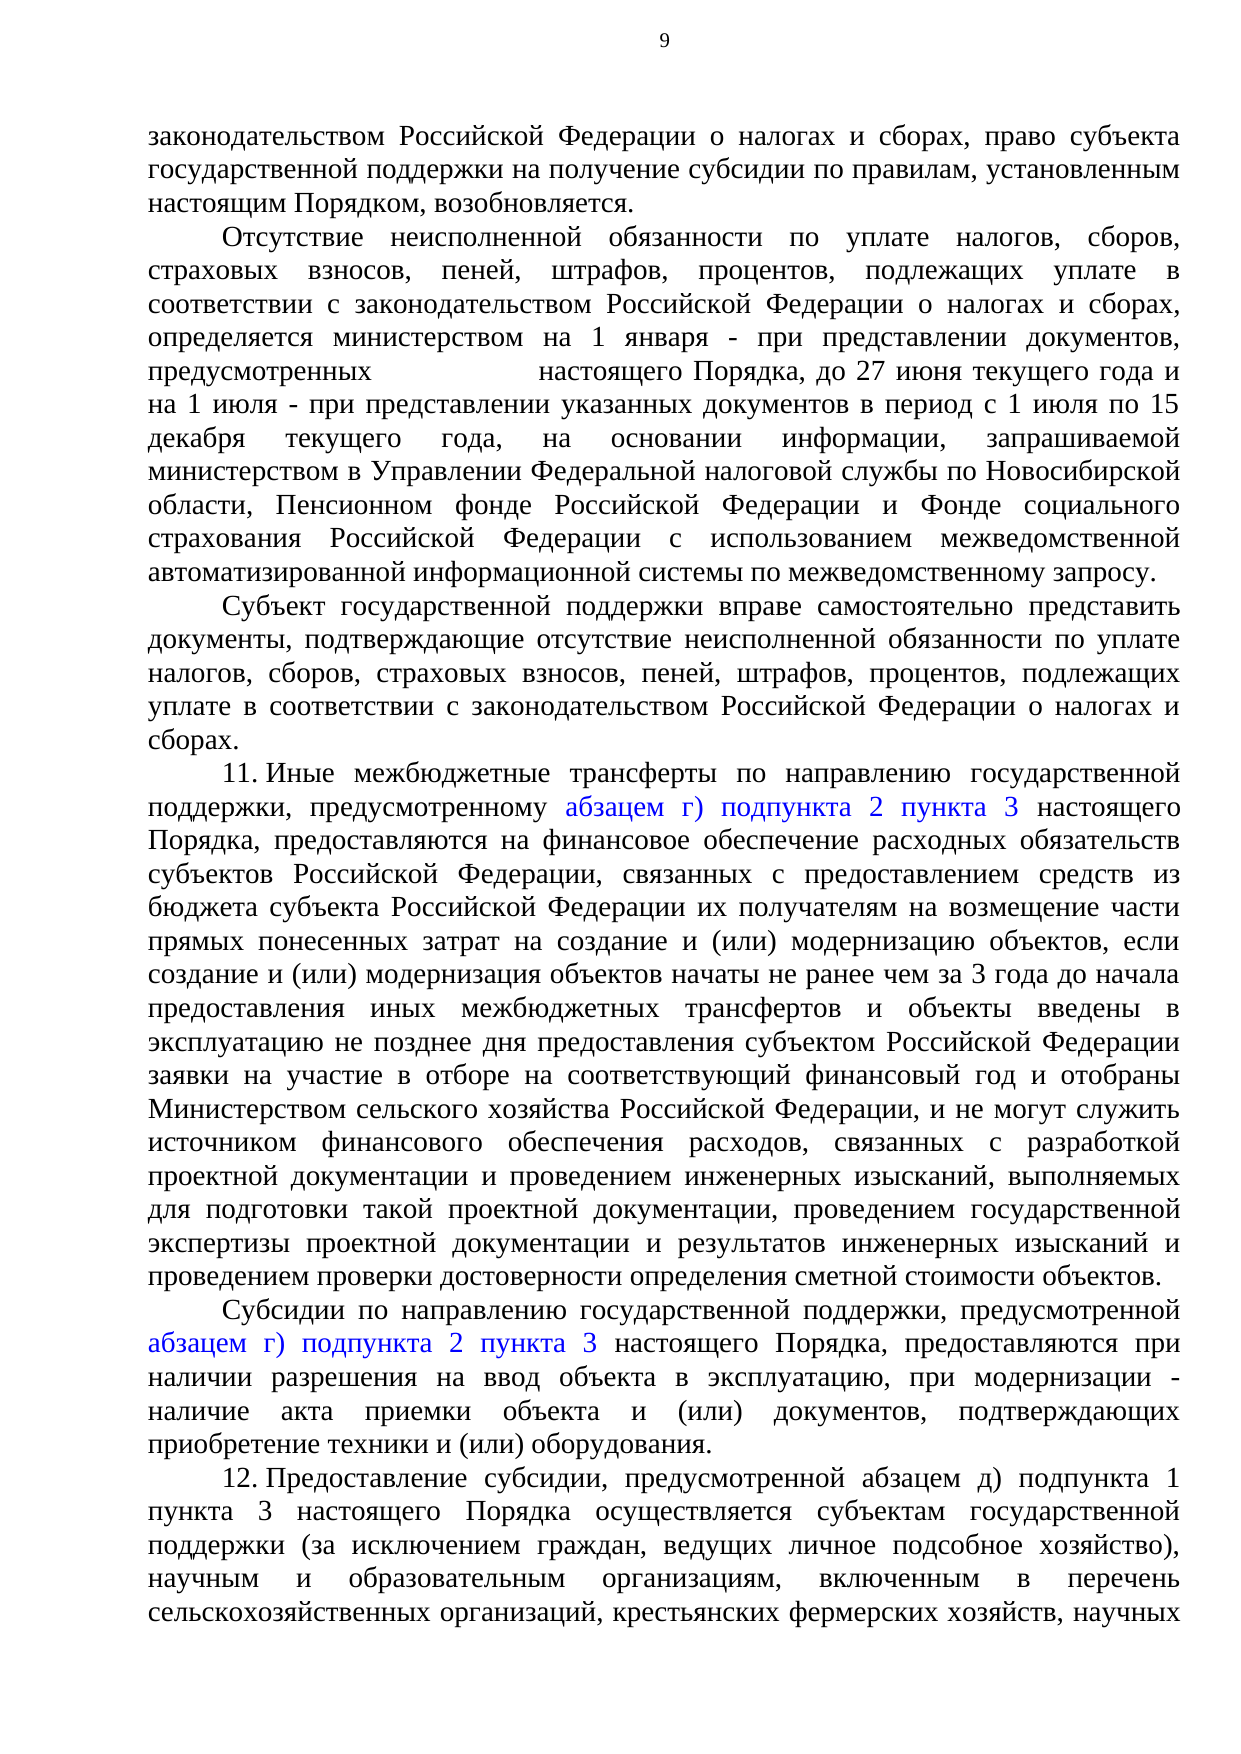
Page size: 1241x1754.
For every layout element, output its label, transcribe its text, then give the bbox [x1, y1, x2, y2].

text Субсидии по направлению государственной поддержки, предусмотренной абзацем г) подпункта 2 пункта 3 настоящего Порядка, предоставляются при наличии разрешения на ввод объекта в эксплуатацию, при модернизации - наличие акта приемки объекта и (или) документов, подтверждающих приобретение техники и (или) оборудования. [148, 1292, 1181, 1460]
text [148, 118, 1181, 219]
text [148, 1460, 1181, 1627]
text Отсутствие неисполненной обязанности по уплате налогов, сборов, страховых взносов, пеней, штрафов, процентов, подлежащих уплате в соответствии с законодательством Российской Федерации о налогах и сборах, определяется министерством на 1 января - при представлении документов, предусмотренных пунктом 18 настоящего Порядка, до 27 июня текущего года и на 1 июля - при представлении указанных документов в период с 1 июля по 15 декабря текущего года, на основании информации, запрашиваемой министерством в Управлении Федеральной налоговой службы по Новосибирской области, Пенсионном фонде Российской Федерации и Фонде социального страхования Российской Федерации с использованием межведомственной автоматизированной информационной системы по межведомственному запросу. [148, 219, 1181, 588]
text Субъект государственной поддержки вправе самостоятельно представить документы, подтверждающие отсутствие неисполненной обязанности по уплате налогов, сборов, страховых взносов, пеней, штрафов, процентов, подлежащих уплате в соответствии с законодательством Российской Федерации о налогах и сборах. [148, 588, 1181, 755]
text 11. Иные межбюджетные трансферты по направлению государственной поддержки, предусмотренному абзацем г) подпункта 2 пункта 3 настоящего Порядка, предоставляются на финансовое обеспечение расходных обязательств субъектов Российской Федерации, связанных с предоставлением средств из бюджета субъекта Российской Федерации их получателям на возмещение части прямых понесенных затрат на создание и (или) модернизацию объектов, если создание и (или) модернизация объектов начаты не ранее чем за 3 года до начала предоставления иных межбюджетных трансфертов и объекты введены в эксплуатацию не позднее дня предоставления субъектом Российской Федерации заявки на участие в отборе на соответствующий финансовый год и отобраны Министерством сельского хозяйства Российской Федерации, и не могут служить источником финансового обеспечения расходов, связанных с разработкой проектной документации и проведением инженерных изысканий, выполняемых для подготовки такой проектной документации, проведением государственной экспертизы проектной документации и результатов инженерных изысканий и проведением проверки достоверности определения сметной стоимости объектов. [148, 755, 1181, 1292]
